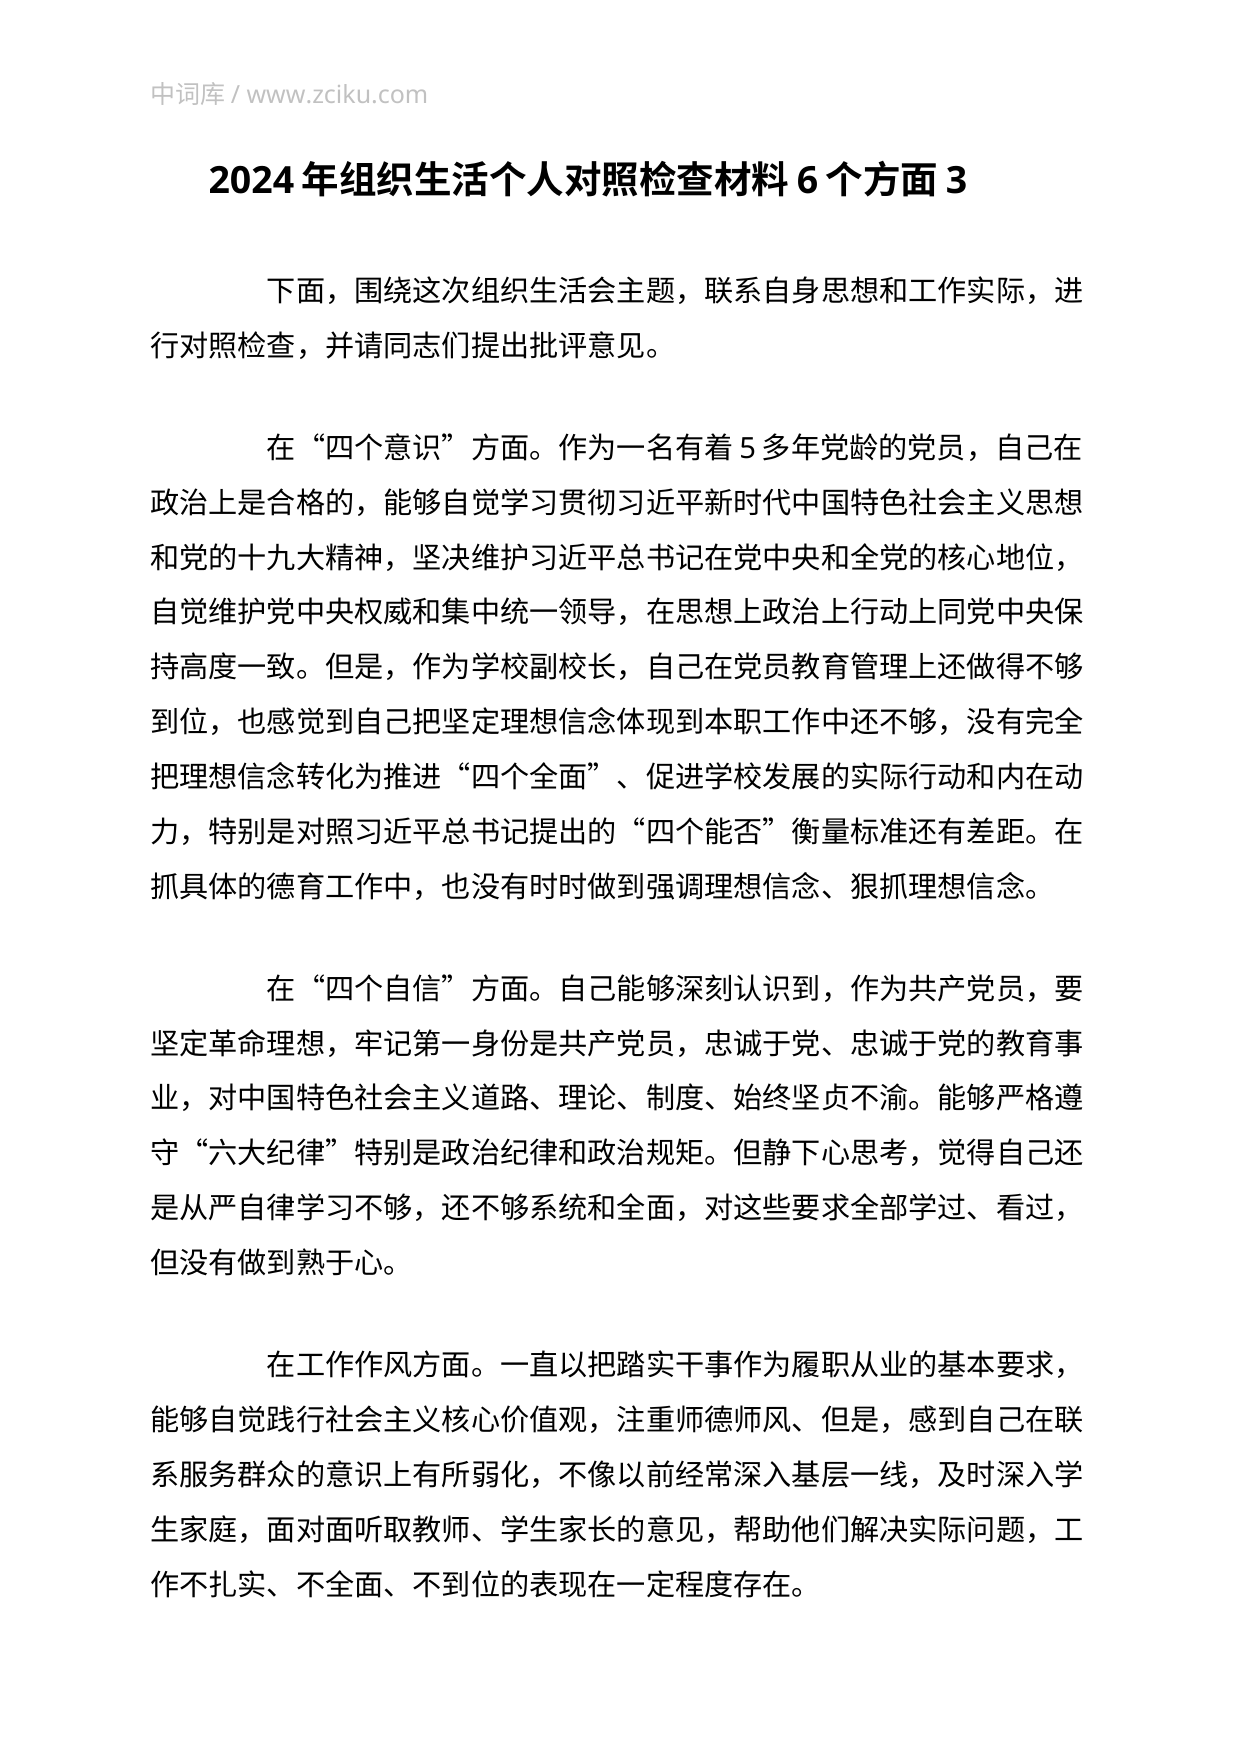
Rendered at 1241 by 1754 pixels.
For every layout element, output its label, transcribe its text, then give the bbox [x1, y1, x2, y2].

text 在“四个意识”方面。作为一名有着5多年党龄的党员，自己在政治上是合格的，能够自觉学习贯彻习近平新时代中国特色社会主义思想和党的十九大精神，坚决维护习近平总书记在党中央和全党的核心地位，自觉维护党中央权威和集中统一领导，在思想上政治上行动上同党中央保持高度一致。但是，作为学校副校长，自己在党员教育管理上还做得不够到位，也感觉到自己把坚定理想信念体现到本职工作中还不够，没有完全把理想信念转化为推进“四个全面”、促进学校发展的实际行动和内在动力，特别是对照习近平总书记提出的“四个能否”衡量标准还有差距。在抓具体的德育工作中，也没有时时做到强调理想信念、狠抓理想信念。 [150, 424, 1090, 906]
text 2024年组织生活个人对照检查材料6个方面3 [150, 150, 1090, 204]
text 在工作作风方面。一直以把踏实干事作为履职从业的基本要求，能够自觉践行社会主义核心价值观，注重师德师风、但是，感到自己在联系服务群众的意识上有所弱化，不像以前经常深入基层一线，及时深入学生家庭，面对面听取教师、学生家长的意见，帮助他们解决实际问题，工作不扎实、不全面、不到位的表现在一定程度存在。 [150, 1342, 1090, 1603]
text 下面，围绕这次组织生活会主题，联系自身思想和工作实际，进行对照检查，并请同志们提出批评意见。 [150, 268, 1090, 365]
text 在“四个自信”方面。自己能够深刻认识到，作为共产党员，要坚定革命理想，牢记第一身份是共产党员，忠诚于党、忠诚于党的教育事业，对中国特色社会主义道路、理论、制度、始终坚贞不渝。能够严格遵守“六大纪律”特别是政治纪律和政治规矩。但静下心思考，觉得自己还是从严自律学习不够，还不够系统和全面，对这些要求全部学过、看过，但没有做到熟于心。 [150, 965, 1090, 1282]
